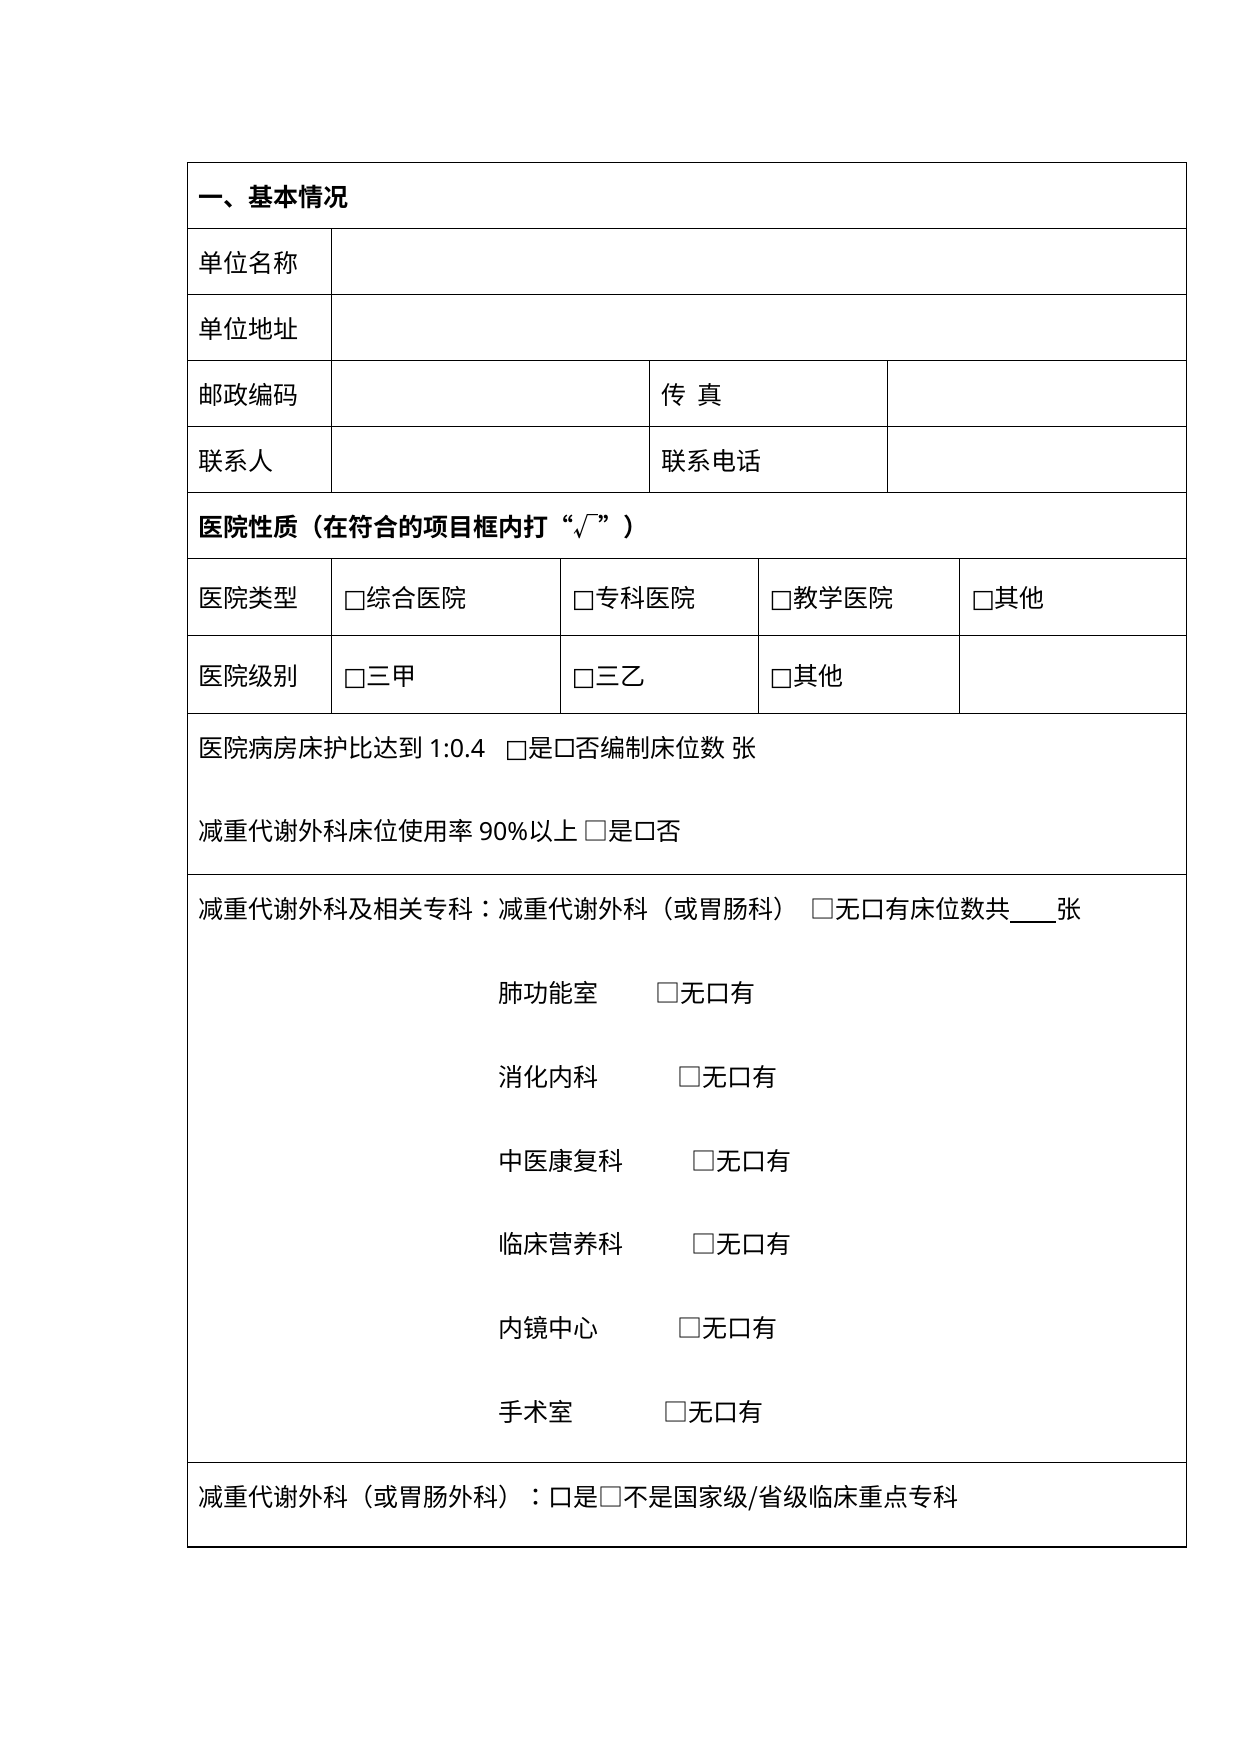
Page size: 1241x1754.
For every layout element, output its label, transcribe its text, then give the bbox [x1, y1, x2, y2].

table_cell □其他 [960, 559, 1186, 635]
table_header 一、基本情况 [188, 163, 1186, 228]
table_cell 医院性质（在符合的项目框内打“√”） [188, 493, 1186, 558]
table_cell [960, 636, 1186, 713]
table_cell 减重代谢外科及相关专科：减重代谢外科（或胃肠科） □无口有床位数共 张 肺功能室 □无口有 消化内科 □无口有 中医康复科 □无口有 临床营养科 □无口有 内镜中心 □无口有 手术室 □无口有 [188, 875, 1186, 1462]
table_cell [188, 1463, 1186, 1546]
table_cell 医院类型 [188, 559, 331, 635]
table_cell [332, 295, 1186, 360]
table_cell □三甲 [332, 636, 560, 713]
table_cell [888, 361, 1186, 426]
table_cell 联系人 [188, 427, 331, 492]
table_cell [888, 427, 1186, 492]
table_cell □综合医院 [332, 559, 560, 635]
table_cell □其他 [759, 636, 959, 713]
table_cell □专科医院 [561, 559, 758, 635]
table_cell 传 真 [650, 361, 887, 426]
table_cell □教学医院 [759, 559, 959, 635]
table_cell 医院级别 [188, 636, 331, 713]
table_cell 单位地址 [188, 295, 331, 360]
table_cell 邮政编码 [188, 361, 331, 426]
table_cell [332, 361, 649, 426]
table_cell 医院病房床护比达到1:0.4 □是否编制床位数 张 减重代谢外科床位使用率90%以上 □是否 [188, 714, 1186, 874]
table_cell □三乙 [561, 636, 758, 713]
table_cell 联系电话 [650, 427, 887, 492]
table_cell [332, 427, 649, 492]
table_cell [332, 229, 1186, 294]
table_cell 单位名称 [188, 229, 331, 294]
